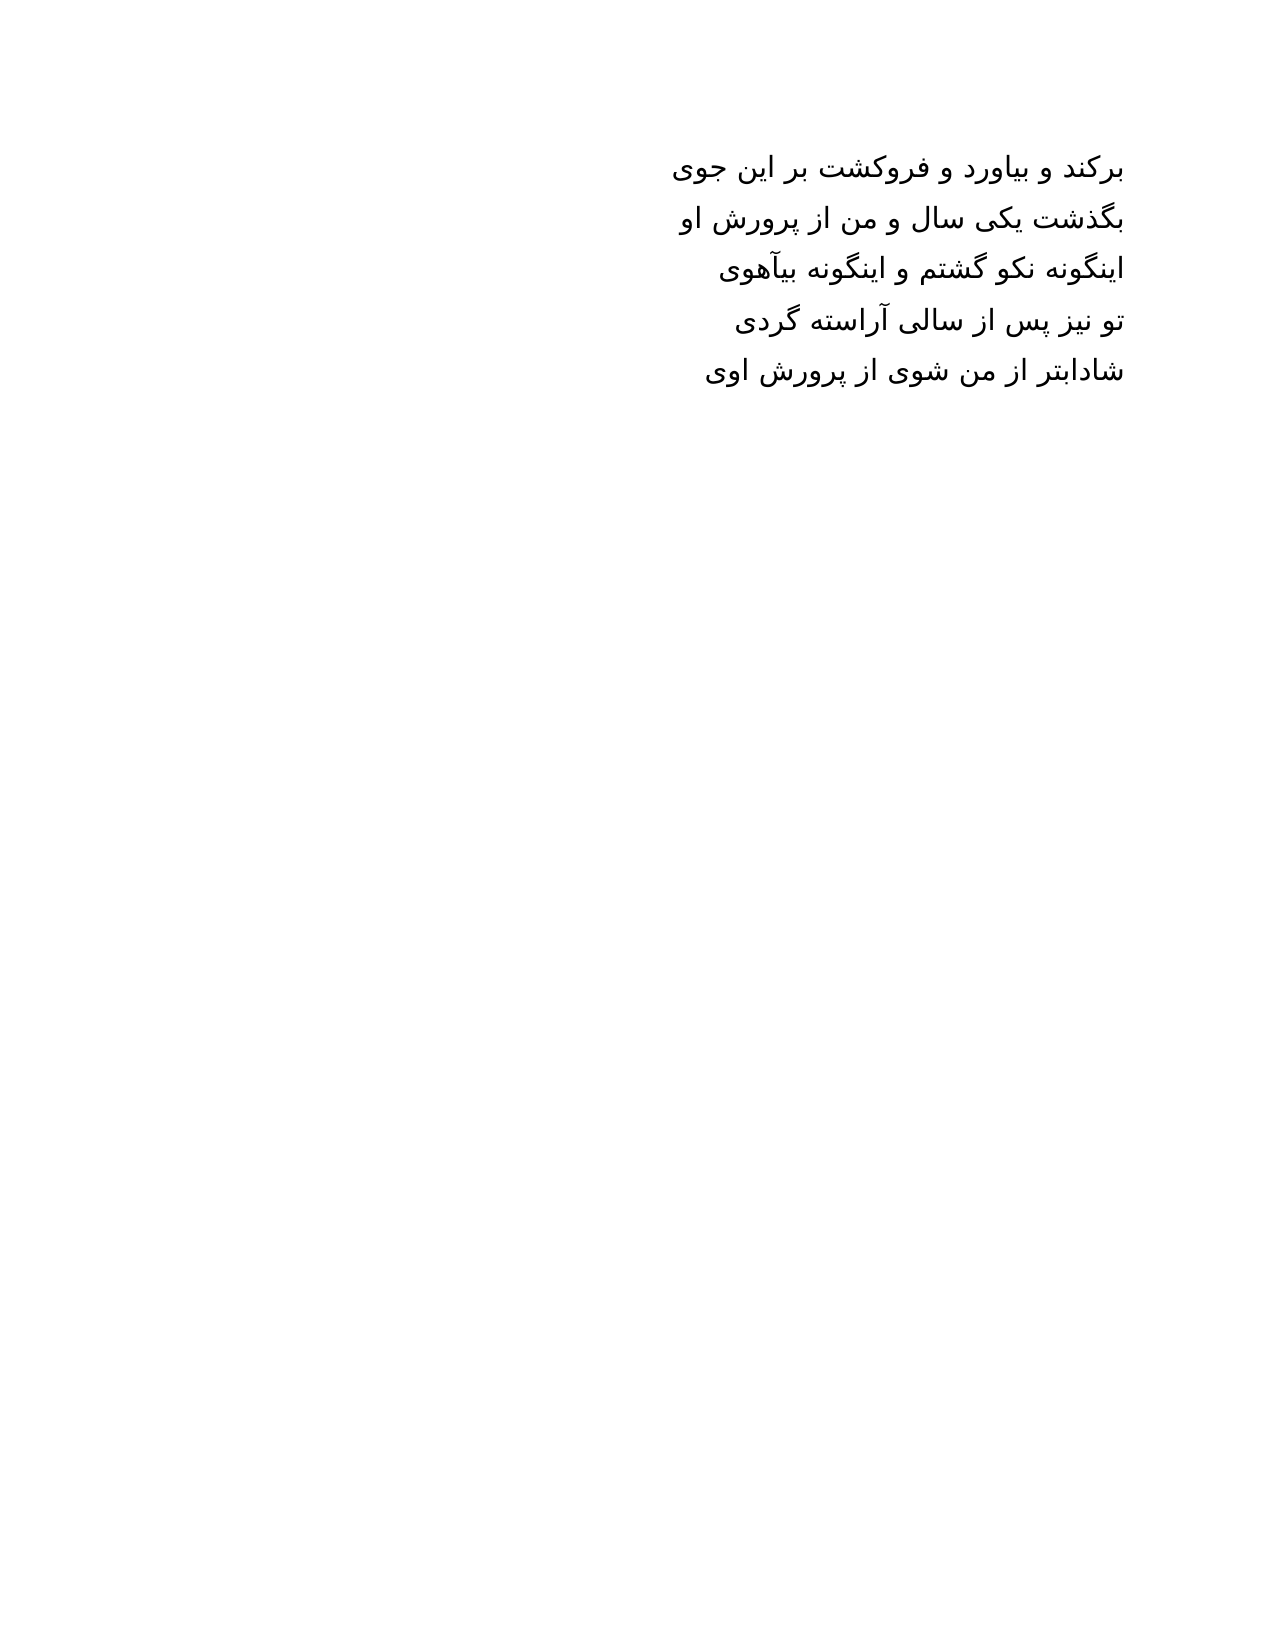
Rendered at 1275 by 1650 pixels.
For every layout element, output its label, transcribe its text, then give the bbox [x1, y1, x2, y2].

text اینگونه نکو گشتم و اینگونه بی‏آهوی [150, 252, 1125, 286]
text برکند و بیاورد و فروکشت بر این جوی [150, 150, 1125, 184]
text بگذشت یکی سال و من از پرورش او [150, 201, 1125, 235]
text شاداب‏تر از من شوی از پرورش اوی [150, 354, 1125, 388]
text تو نیز پس از سالی آراسته گردی [150, 303, 1125, 337]
